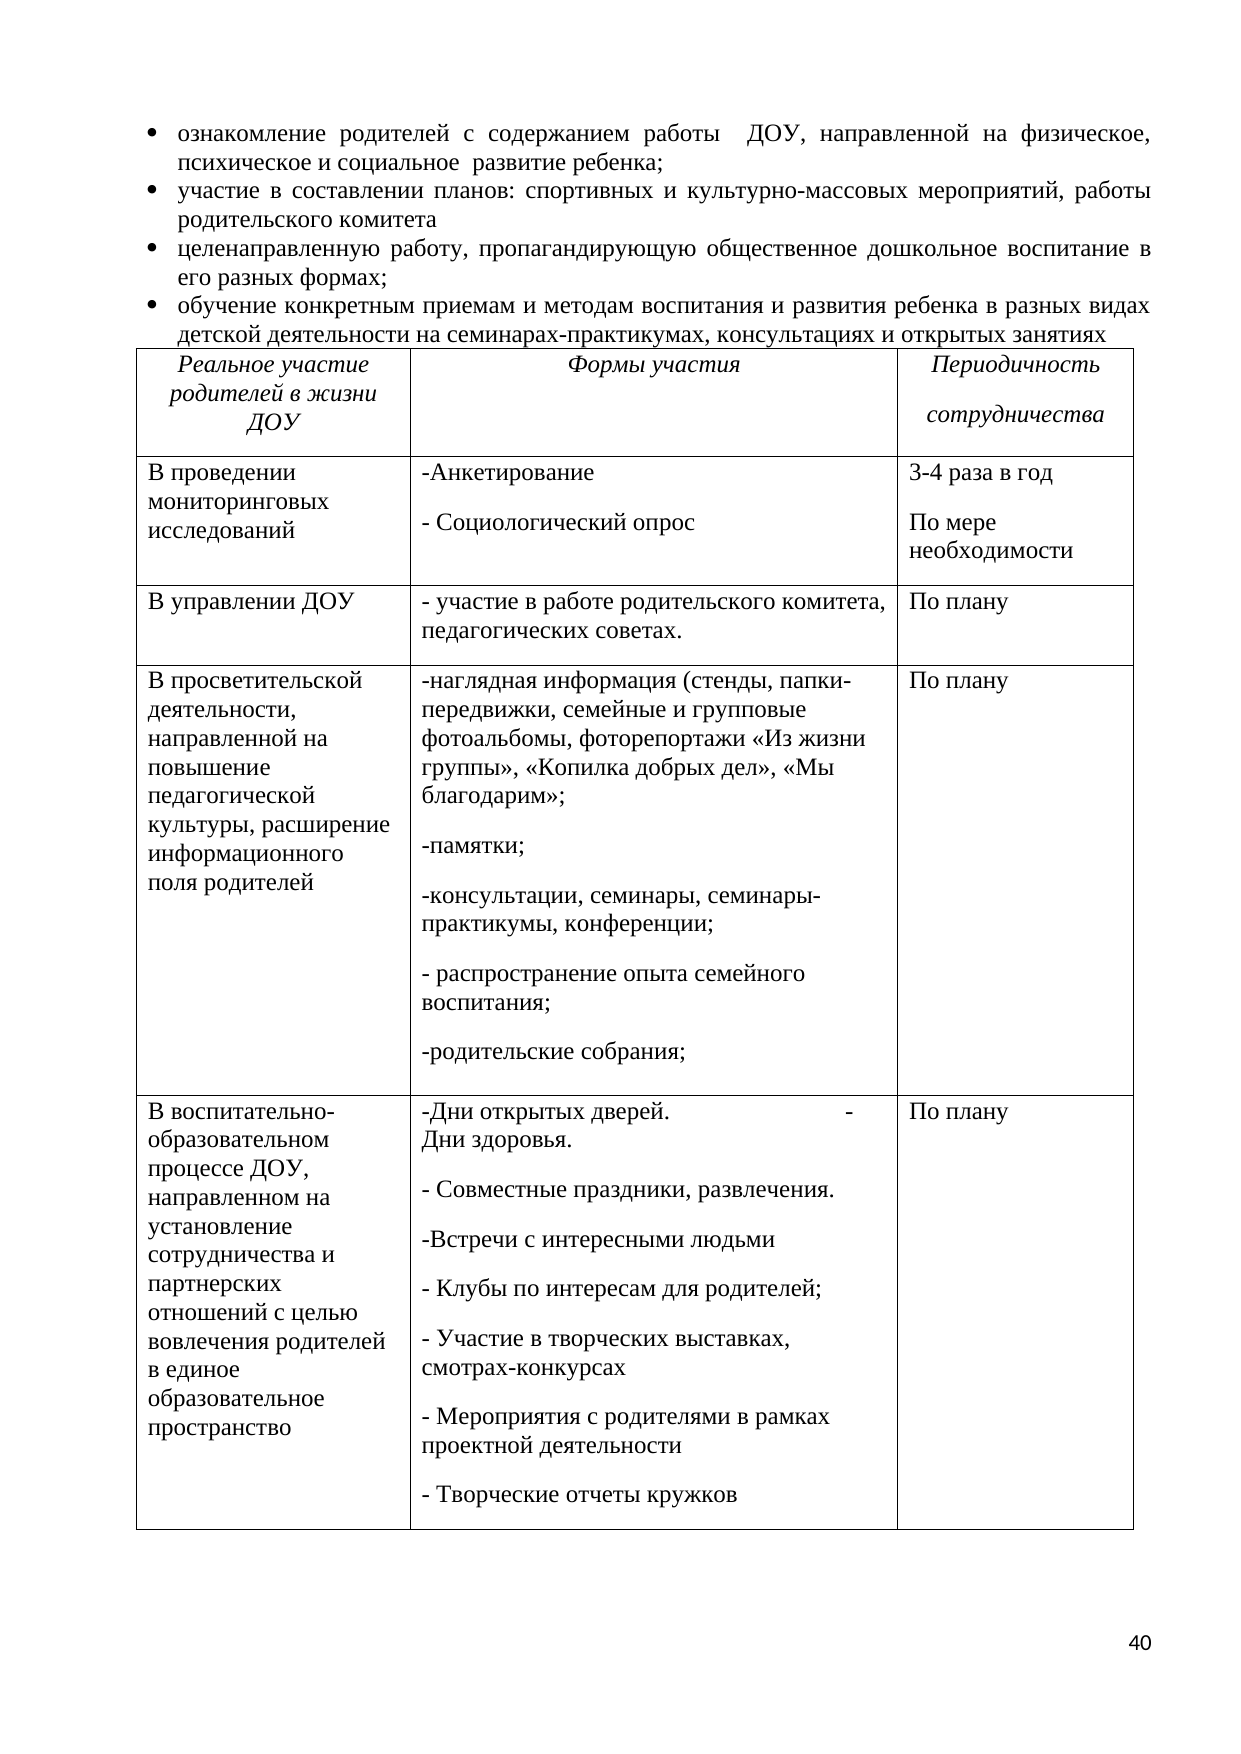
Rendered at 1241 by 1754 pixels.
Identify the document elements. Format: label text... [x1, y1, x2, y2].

table_header Формы участия [411, 349, 897, 456]
list целенаправленную работу, пропагандирующую общественное дошкольное воспитание в его разных формах; [148, 233, 1152, 291]
table_cell 3-4 раза в год По мере необходимости [898, 457, 1133, 585]
table_cell По плану [898, 666, 1133, 1095]
table_cell -наглядная информация (стенды, папки-передвижки, семейные и групповые фотоальбомы, фоторепортажи «Из жизни группы», «Копилка добрых дел», «Мы благодарим»; -памятки; -консультации, семинары, семинары-практикумы, конференции; - распространение опыта семейного воспитания; -родительские собрания; [411, 666, 897, 1095]
table_cell В управлении ДОУ [137, 586, 410, 664]
table_cell -Анкетирование - Социологический опрос [411, 457, 897, 585]
list участие в составлении планов: спортивных и культурно-массовых мероприятий, работы родительского комитета [148, 176, 1152, 233]
list обучение конкретным приемам и методам воспитания и развития ребенка в разных видах детской деятельности на семинарах-практикумах, консультациях и открытых занятиях [148, 291, 1152, 348]
table_cell В проведении мониторинговых исследований [137, 457, 410, 585]
table_cell По плану [898, 1096, 1133, 1529]
table_header Реальное участие родителей в жизни ДОУ [137, 349, 410, 456]
table_cell -Дни открытых дверей. - Дни здоровья. - Совместные праздники, развлечения. -Встречи с интересными людьми - Клубы по интересам для родителей; - Участие в творческих выставках, смотрах-конкурсах - Мероприятия с родителями в рамках проектной деятельности - Творческие отчеты кружков [411, 1096, 897, 1529]
table_cell - участие в работе родительского комитета, педагогических советах. [411, 586, 897, 664]
table_header Периодичность сотрудничества [898, 349, 1133, 456]
list ознакомление родителей с содержанием работы ДОУ, направленной на физическое, психическое и социальное развитие ребенка; [148, 118, 1152, 176]
table_cell В просветительской деятельности, направленной на повышение педагогической культуры, расширение информационного поля родителей [137, 666, 410, 1095]
table_cell По плану [898, 586, 1133, 664]
table_cell В воспитательно-образовательном процессе ДОУ, направленном на установление сотрудничества и партнерских отношений с целью вовлечения родителей в единое образовательное пространство [137, 1096, 410, 1529]
